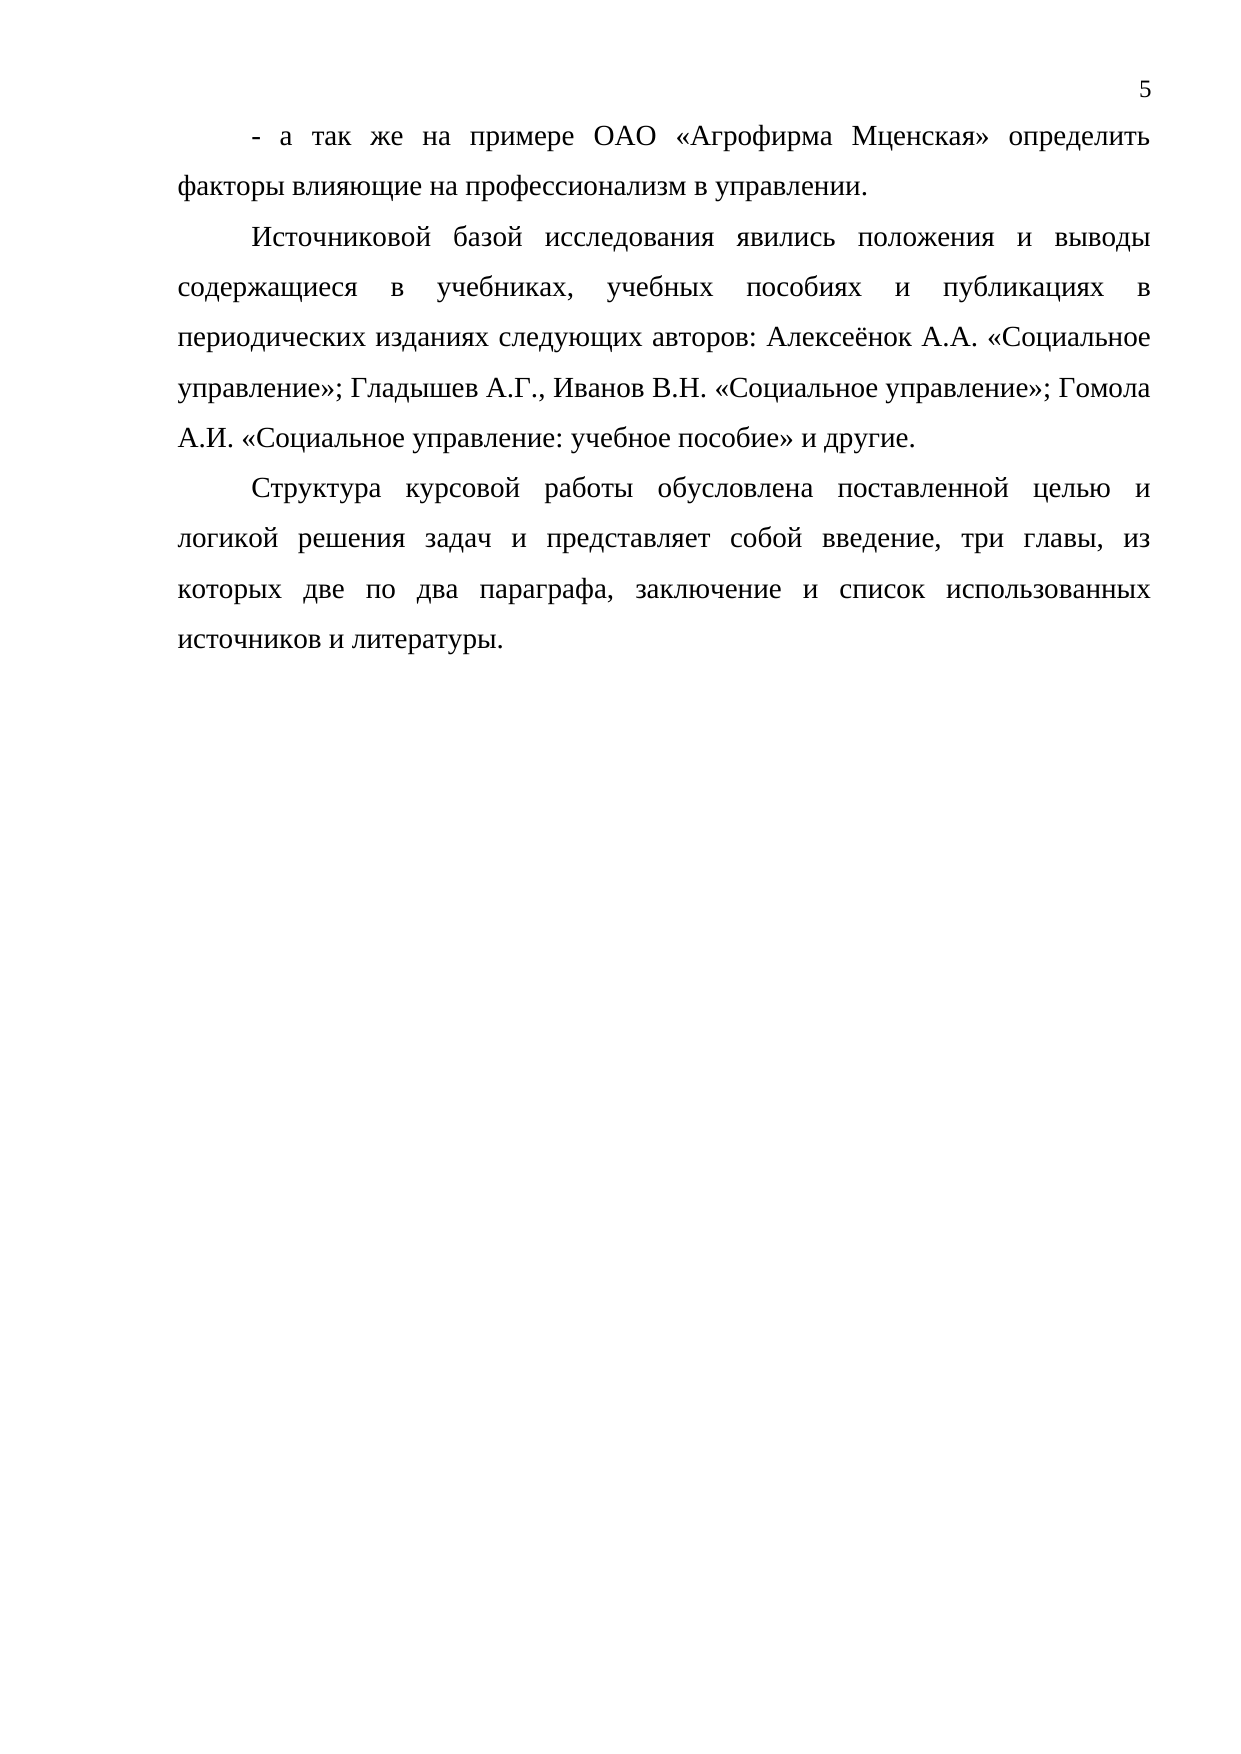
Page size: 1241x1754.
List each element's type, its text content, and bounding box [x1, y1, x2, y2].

text Источниковой базой исследования явились положения и выводы содержащиеся в учебниках, учебных пособиях и публикациях в периодических изданиях следующих авторов: Алексеёнок А.А. «Социальное управление»; Гладышев А.Г., Иванов В.Н. «Социальное управление»; Гомола А.И. «Социальное управление: учебное пособие» и другие. [177, 219, 1152, 453]
text Структура курсовой работы обусловлена поставленной целью и логикой решения задач и представляет собой введение, три главы, из которых две по два параграфа, заключение и список использованных источников и литературы. [177, 470, 1152, 655]
text - а так же на примере ОАО «Агрофирма Мценская» определить факторы влияющие на профессионализм в управлении. [177, 118, 1152, 202]
